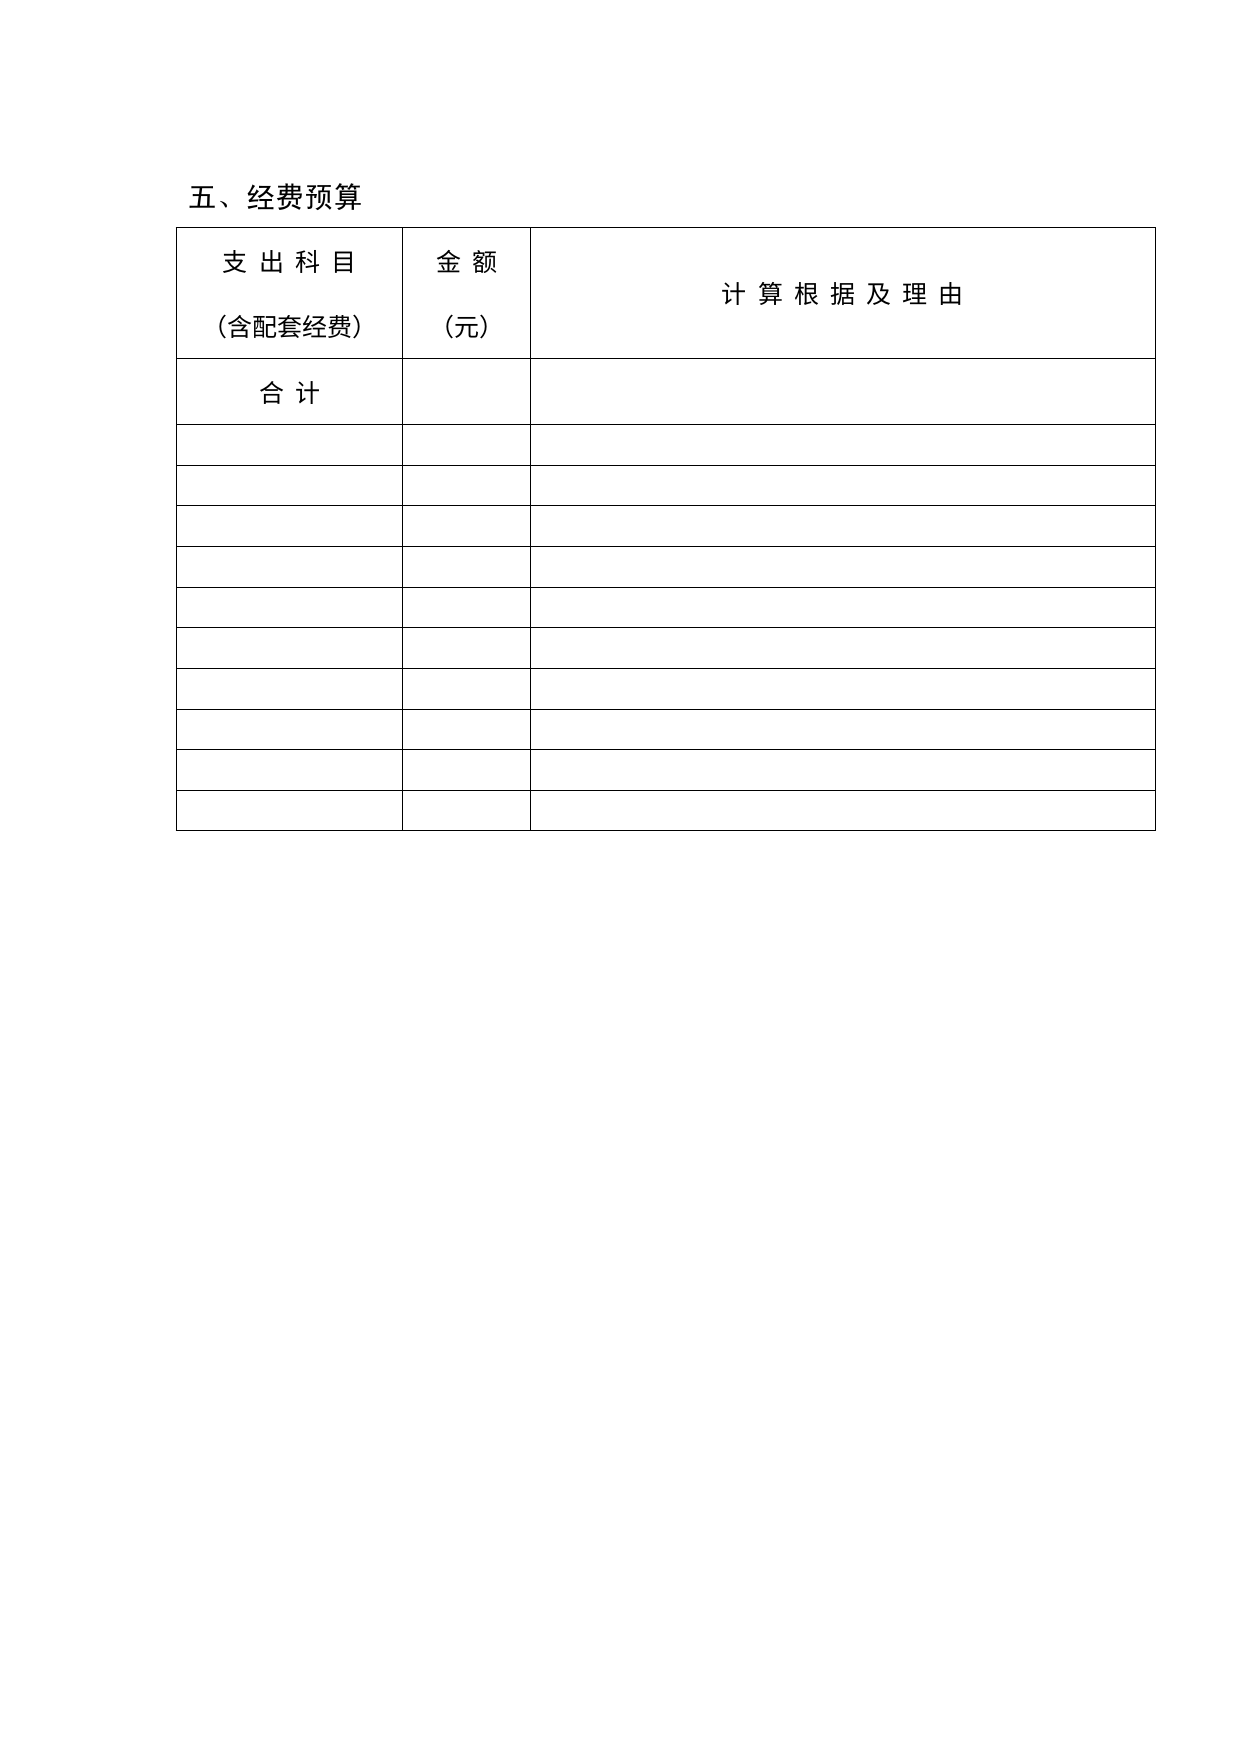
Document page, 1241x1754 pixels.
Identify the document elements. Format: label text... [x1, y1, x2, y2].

table_cell [403, 628, 530, 668]
table_cell [403, 750, 530, 790]
table_cell [531, 506, 1155, 546]
table_cell [531, 425, 1155, 465]
table_header 支 出 科 目 （含配套经费） [177, 228, 402, 358]
table_cell [177, 669, 402, 708]
text 五、经费预算 [187, 162, 1053, 227]
table_cell [531, 547, 1155, 587]
table_cell [403, 425, 530, 465]
table_cell [531, 669, 1155, 708]
table_header 金 额 （元） [403, 228, 530, 358]
table_cell [177, 588, 402, 627]
table_cell [531, 359, 1155, 424]
table_cell [531, 710, 1155, 749]
table_cell [177, 466, 402, 505]
table_cell [403, 791, 530, 830]
table_cell [531, 750, 1155, 790]
table_cell 合 计 [177, 359, 402, 424]
table_cell [177, 750, 402, 790]
table_cell [403, 710, 530, 749]
table_cell [403, 506, 530, 546]
table_cell [403, 669, 530, 708]
table_cell [531, 791, 1155, 830]
table_cell [177, 791, 402, 830]
table_cell [403, 466, 530, 505]
table_cell [531, 588, 1155, 627]
table_cell [403, 547, 530, 587]
table_cell [403, 588, 530, 627]
table_cell [531, 628, 1155, 668]
table_header 计 算 根 据 及 理 由 [531, 228, 1155, 358]
table_cell [177, 547, 402, 587]
table_cell [177, 506, 402, 546]
table_cell [177, 628, 402, 668]
table_cell [177, 425, 402, 465]
table_cell [403, 359, 530, 424]
table_cell [177, 710, 402, 749]
table_cell [531, 466, 1155, 505]
